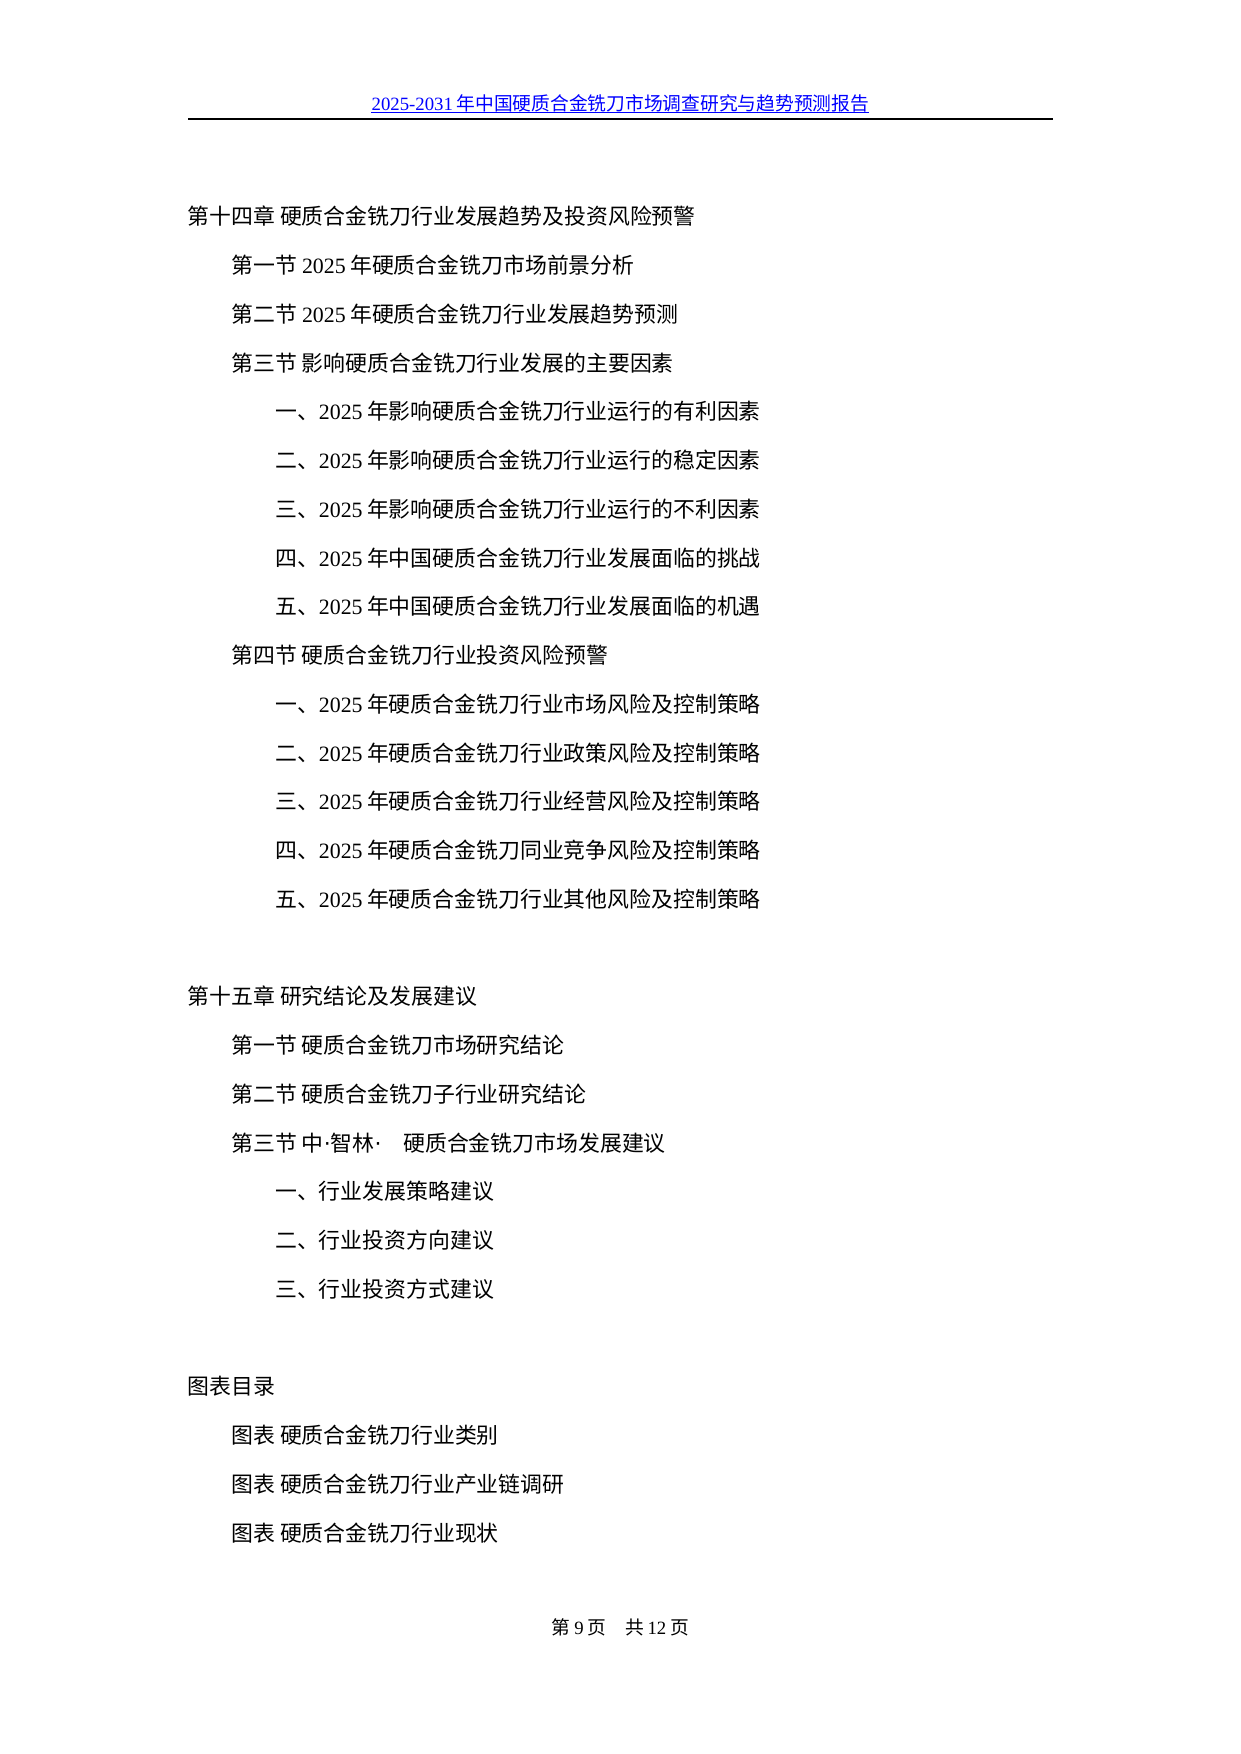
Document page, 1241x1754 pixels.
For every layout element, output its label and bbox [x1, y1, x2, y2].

text [187, 150, 1053, 1548]
